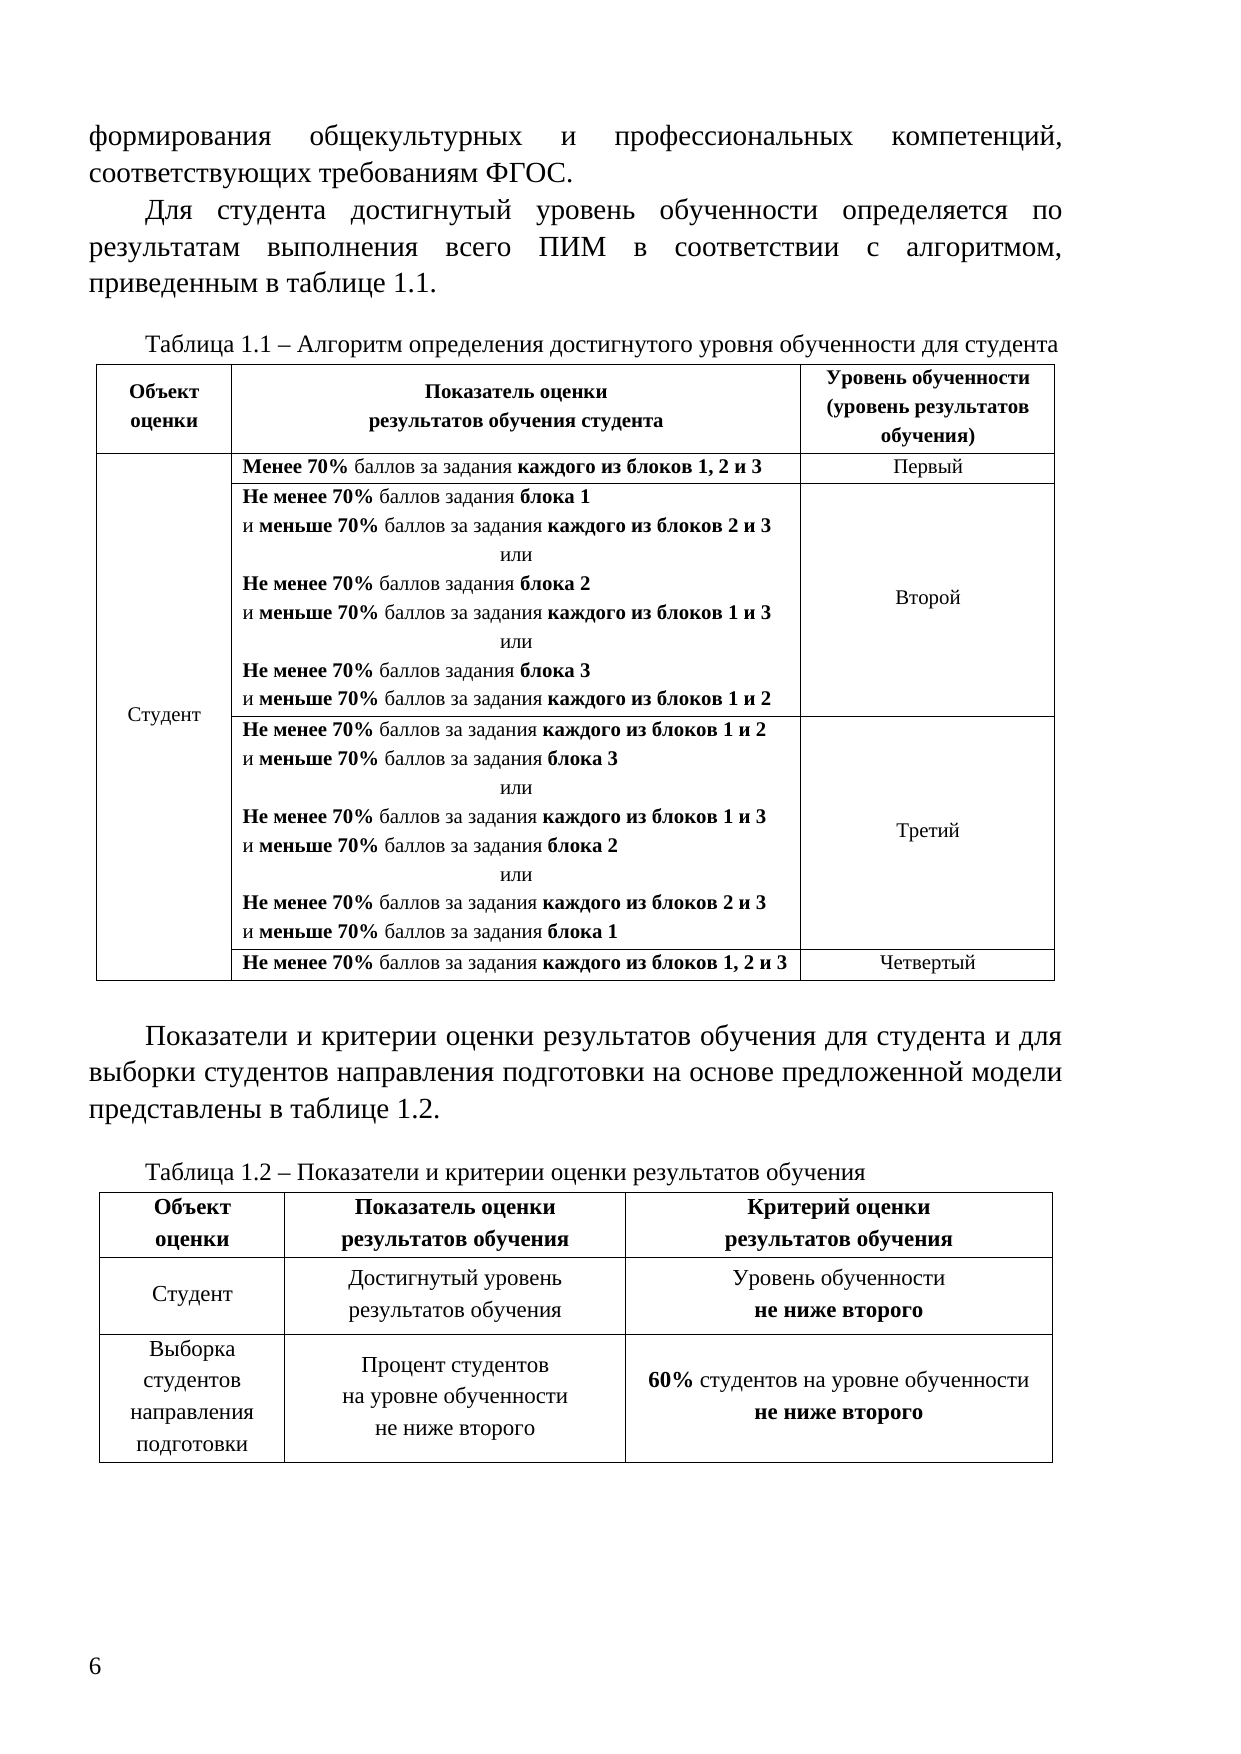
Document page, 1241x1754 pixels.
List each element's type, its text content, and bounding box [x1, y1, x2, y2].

table_cell Выборка студентов направления подготовки [100, 1335, 284, 1462]
table_header Объект оценки [97, 365, 231, 452]
text Таблица 1.2 – Показатели и критерии оценки результатов обучения [89, 1157, 1063, 1186]
text Показатели и критерии оценки результатов обучения для студента и для выборки студентов направления подготовки на основе предложенной модели представлены в таблице 1.2. [89, 1018, 1063, 1125]
table_cell Не менее 70% баллов задания блока 1 и меньше 70% баллов за задания каждого из блоков 2 и 3 или Не менее 70% баллов задания блока 2 и меньше 70% баллов за задания каждого из блоков 1 и 3 или Не менее 70% баллов задания блока 3 и меньше 70% баллов за задания каждого из блоков 1 и 2 [232, 484, 800, 716]
table_header Критерий оценки результатов обучения [626, 1193, 1052, 1257]
table_header Показатель оценки результатов обучения [285, 1193, 625, 1257]
table_cell Третий [801, 717, 1054, 949]
table_cell Уровень обученности не ниже второго [626, 1258, 1052, 1334]
table_cell 60% студентов на уровне обученности не ниже второго [626, 1335, 1052, 1462]
table_cell Студент [97, 454, 231, 980]
table_cell Второй [801, 484, 1054, 716]
table_header Объект оценки [100, 1193, 284, 1257]
table_cell Первый [801, 454, 1054, 483]
table_cell Студент [100, 1258, 284, 1334]
table_cell Менее 70% баллов за задания каждого из блоков 1, 2 и 3 [232, 454, 800, 483]
text Таблица 1.1 – Алгоритм определения достигнутого уровня обученности для студента [89, 329, 1063, 358]
table_cell Процент студентов на уровне обученности не ниже второго [285, 1335, 625, 1462]
table_header Показатель оценки результатов обучения студента [232, 365, 800, 452]
text Для студента достигнутый уровень обученности определяется по результатам выполнения всего ПИМ в соответствии с алгоритмом, приведенным в таблице 1.1. [89, 192, 1063, 299]
table_cell Не менее 70% баллов за задания каждого из блоков 1 и 2 и меньше 70% баллов за задания блока 3 или Не менее 70% баллов за задания каждого из блоков 1 и 3 и меньше 70% баллов за задания блока 2 или Не менее 70% баллов за задания каждого из блоков 2 и 3 и меньше 70% баллов за задания блока 1 [232, 717, 800, 949]
table_header Уровень обученности (уровень результатов обучения) [801, 365, 1054, 452]
table_cell Не менее 70% баллов за задания каждого из блоков 1, 2 и 3 [232, 950, 800, 980]
table_cell Достигнутый уровень результатов обучения [285, 1258, 625, 1334]
table_cell Четвертый [801, 950, 1054, 980]
